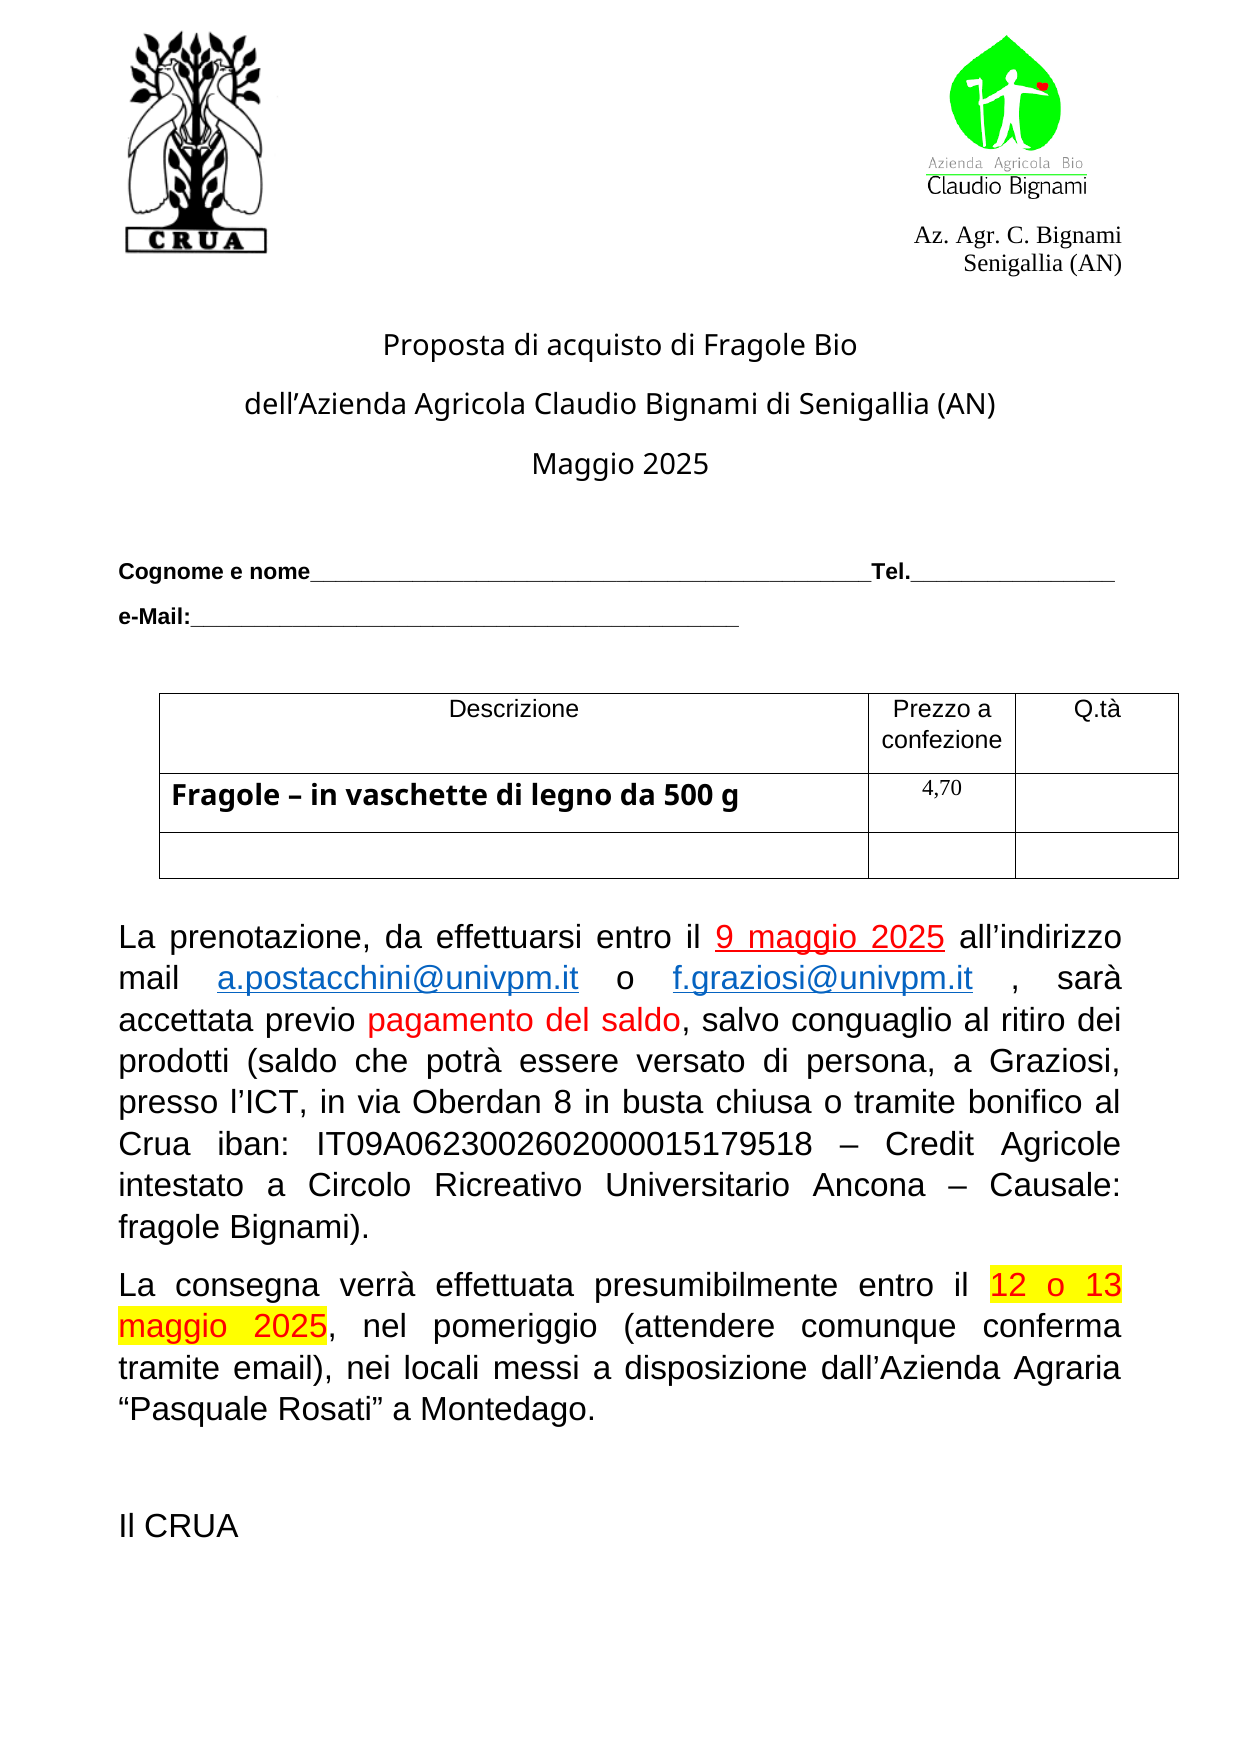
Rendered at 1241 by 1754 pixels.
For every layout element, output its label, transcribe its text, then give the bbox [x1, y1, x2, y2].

text Cognome e nome____________________________________________Tel.________________ [118, 558, 1122, 584]
text dell’Azienda Agricola Claudio Bignami di Senigallia (AN) [118, 383, 1122, 423]
text Il CRUA [118, 1506, 1122, 1544]
table_header Descrizione [160, 694, 868, 773]
text La consegna verrà effettuata presumibilmente entro il 12 o 13 maggio 2025, nel pomeriggio (attendere comunque conferma tramite email), nei locali messi a disposizione dall’Azienda Agraria “Pasquale Rosati” a Montedago. [118, 1265, 1122, 1428]
text Proposta di acquisto di Fragole Bio [118, 324, 1122, 364]
text Maggio 2025 [118, 443, 1122, 483]
text La prenotazione, da effettuarsi entro il 9 maggio 2025 all’indirizzo mail a.postacchini@univpm.it o f.graziosi@univpm.it , sarà accettata previo pagamento del saldo, salvo conguaglio al ritiro dei prodotti (saldo che potrà essere versato di persona, a Graziosi, presso l’ICT, in via Oberdan 8 in busta chiusa o tramite bonifico al Crua iban: IT09A0623002602000015179518 – Credit Agricole intestato a Circolo Ricreativo Universitario Ancona – Causale: fragole Bignami). [118, 917, 1122, 1245]
text e-Mail:___________________________________________ [118, 603, 1122, 629]
table_cell [160, 833, 868, 878]
table_cell 4,70 [869, 774, 1015, 832]
picture [926, 35, 1087, 199]
table_cell [1016, 833, 1178, 878]
table_cell [869, 833, 1015, 878]
table_cell Fragole – in vaschette di legno da 500 g [160, 774, 868, 832]
table_cell [1016, 774, 1178, 832]
table_header Q.tà [1016, 694, 1178, 773]
table_header Prezzo a confezione [869, 694, 1015, 773]
